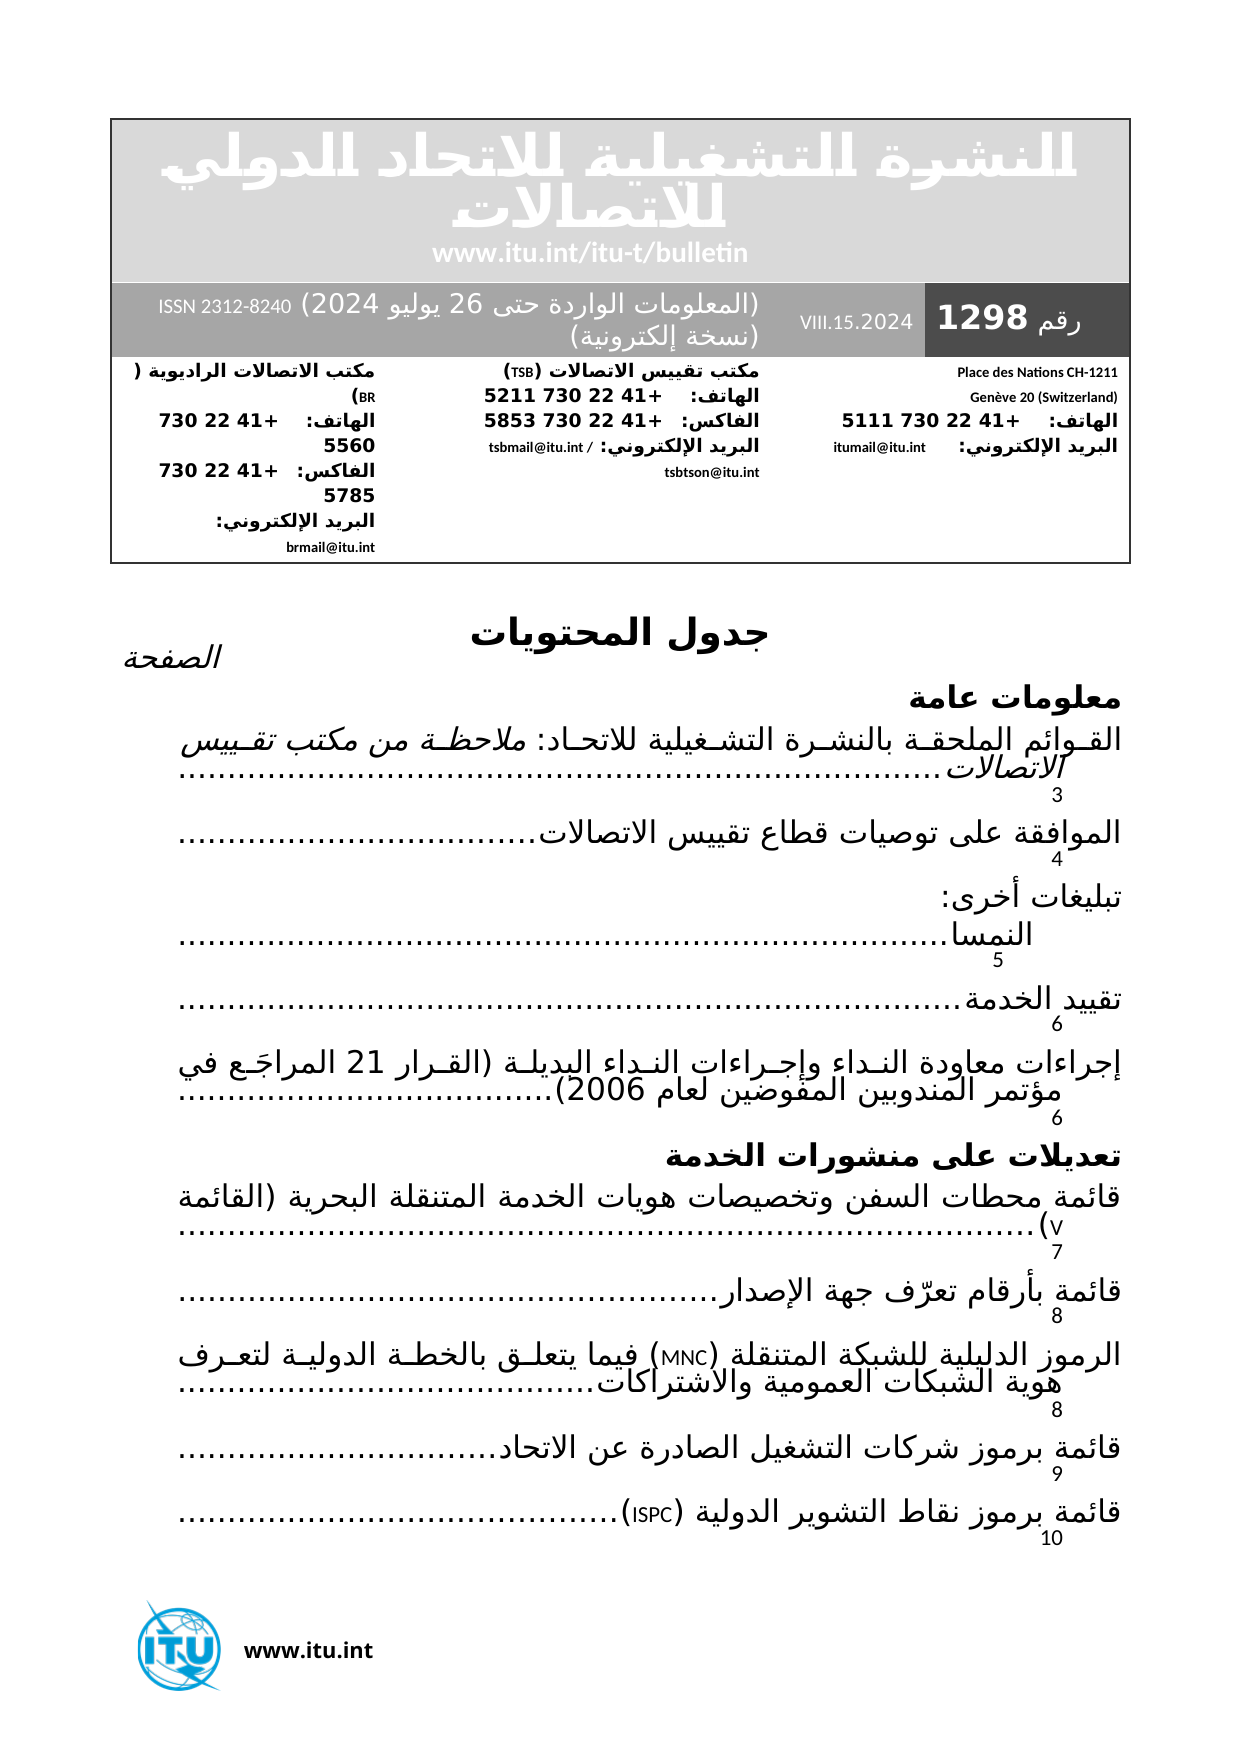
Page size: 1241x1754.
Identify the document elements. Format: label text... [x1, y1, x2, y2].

text تعديلات على منشورات الخدمة [177, 1143, 1122, 1172]
table_cell (المعلومات الواردة حتى 26 يوليو 2024) ISSN 2312-8240 (نسخة إلكترونية) [112, 283, 771, 357]
text الرموز الدليلية للشبكة المتنقلة (MNC) فيما يتعلق بالخطة الدولية لتعرف هوية الشبكات العمومية والاشتراكات 8 [177, 1342, 1122, 1423]
table_header النشرة التشغيلية للاتحاد الدولي للاتصالات www.itu.int/itu-t/bulletin [112, 120, 1129, 282]
text قائمة برموز شركات التشغيل الصادرة عن الاتحاد 9 [177, 1435, 1122, 1487]
text الموافقة على توصيات قطاع تقييس الاتصالات 4 [177, 820, 1122, 872]
picture [137, 1659, 169, 1691]
table_cell مكتب تقييس الاتصالات (TSB) الهاتف: +41 22 730 5211 الفاكس: +41 22 730 5853 البريد الإلكتروني: tsbmail@itu.int / tsbtson@itu.int [387, 358, 771, 562]
text النمسا 5 [177, 922, 1033, 973]
text إجراءات معاودة النداء وإجراءات النداء البديلة (القرار 21 المراجَع في مؤتمر المندوبين المفوضين لعام 2006) 6 [177, 1050, 1122, 1131]
text جدول المحتويات [552, 623, 689, 651]
picture [137, 1600, 221, 1641]
text قائمة بأرقام تعرّف جهة الإصدار 8 [177, 1278, 1122, 1329]
picture [188, 1658, 221, 1691]
table_cell 2024.VIII.15 [771, 283, 925, 357]
text معلومات عامة [1065, 686, 1122, 714]
text جدول المحتويات [118, 623, 630, 651]
table_cell مكتب الاتصالات الراديوية (BR) الهاتف: +41 22 730 5560 الفاكس: +41 22 730 5785 البريد الإلكتروني: brmail@itu.int [112, 358, 387, 562]
text قائمة محطات السفن وتخصيصات هويات الخدمة المتنقلة البحرية (القائمة V) 7 [177, 1185, 1122, 1265]
text تقييد الخدمة 6 [177, 986, 1122, 1037]
text الصفحة [118, 651, 1122, 673]
text قائمة برموز نقاط التشوير الدولية (ISPC) 10 [177, 1499, 1122, 1551]
text جدول المحتويات [685, 623, 1122, 651]
text معلومات عامة [177, 686, 1076, 714]
table_cell رقم 1298 [925, 283, 1129, 357]
picture [141, 1612, 217, 1687]
text القوائم الملحقة بالنشرة التشغيلية للاتحاد: ملاحظة من مكتب تقييس الاتصالات 3 [177, 727, 1122, 808]
table_cell Place des Nations CH-1211 Genève 20 (Switzerland) الهاتف: +41 22 730 5111 البريد الإلكتروني: itumail@itu.int [771, 358, 1129, 562]
text تبليغات أخرى: [177, 884, 1122, 913]
